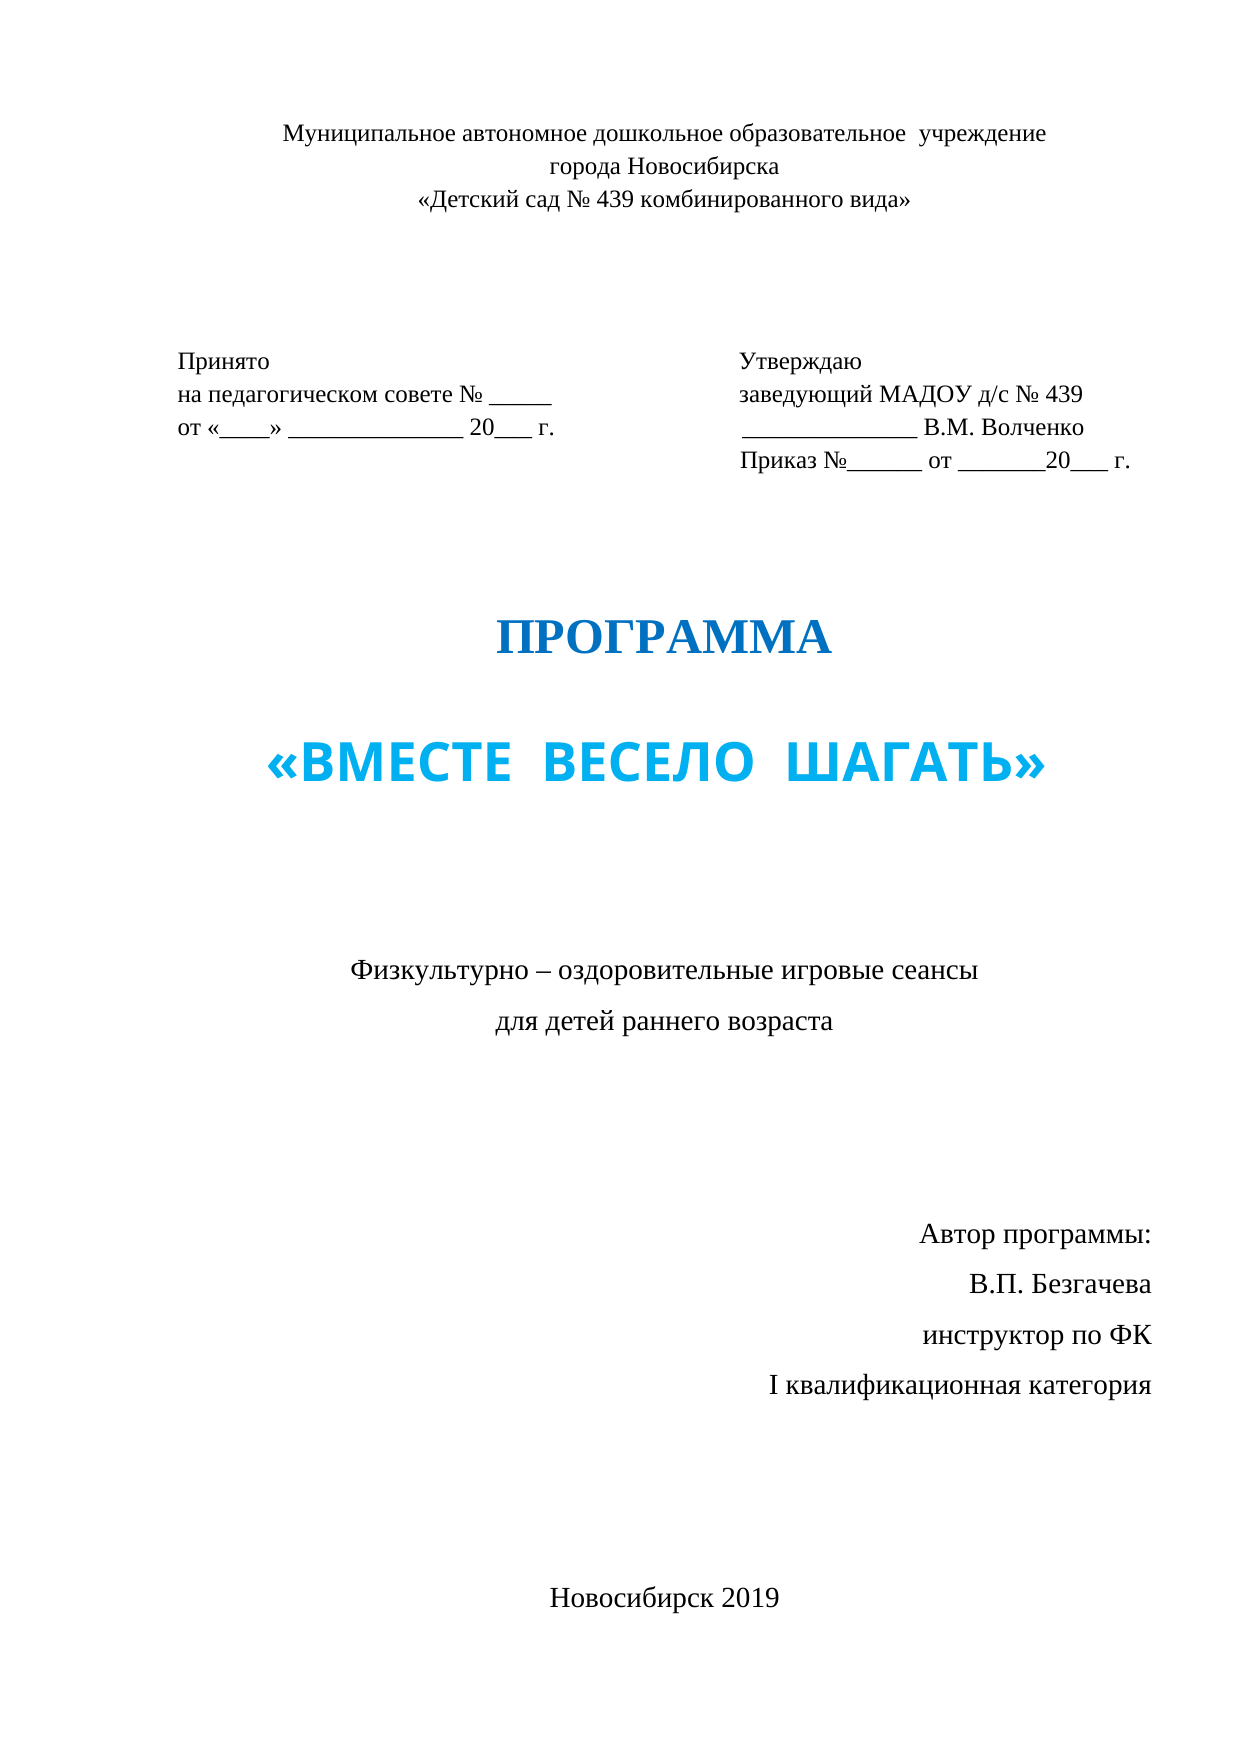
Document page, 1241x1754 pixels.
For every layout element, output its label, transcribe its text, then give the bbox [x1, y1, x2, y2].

text Новосибирск 2019 [177, 1581, 1152, 1614]
text Автор программы: [177, 1216, 1152, 1250]
text ПРОГРАММА [177, 606, 1152, 664]
text инструктор по ФК [177, 1317, 1152, 1350]
text Физкультурно – оздоровительные игровые сеансы [177, 952, 1152, 986]
text для детей раннего возраста [177, 1003, 1152, 1036]
text «Детский сад № 439 комбинированного вида» [177, 184, 1152, 213]
text города Новосибирска [177, 151, 1152, 180]
text от «____» ______________ 20___ г. ______________ В.М. Волченко [177, 412, 1152, 441]
text на педагогическом совете № _____ заведующий МАДОУ д/с № 439 [177, 379, 1152, 407]
text Муниципальное автономное дошкольное образовательное учреждение [177, 118, 1152, 147]
text Приказ №______ от _______20___ г. [177, 445, 1152, 473]
text Принято Утверждаю [177, 346, 1152, 374]
text I квалификационная категория [177, 1367, 1152, 1401]
text В.П. Безгачева [177, 1267, 1152, 1300]
